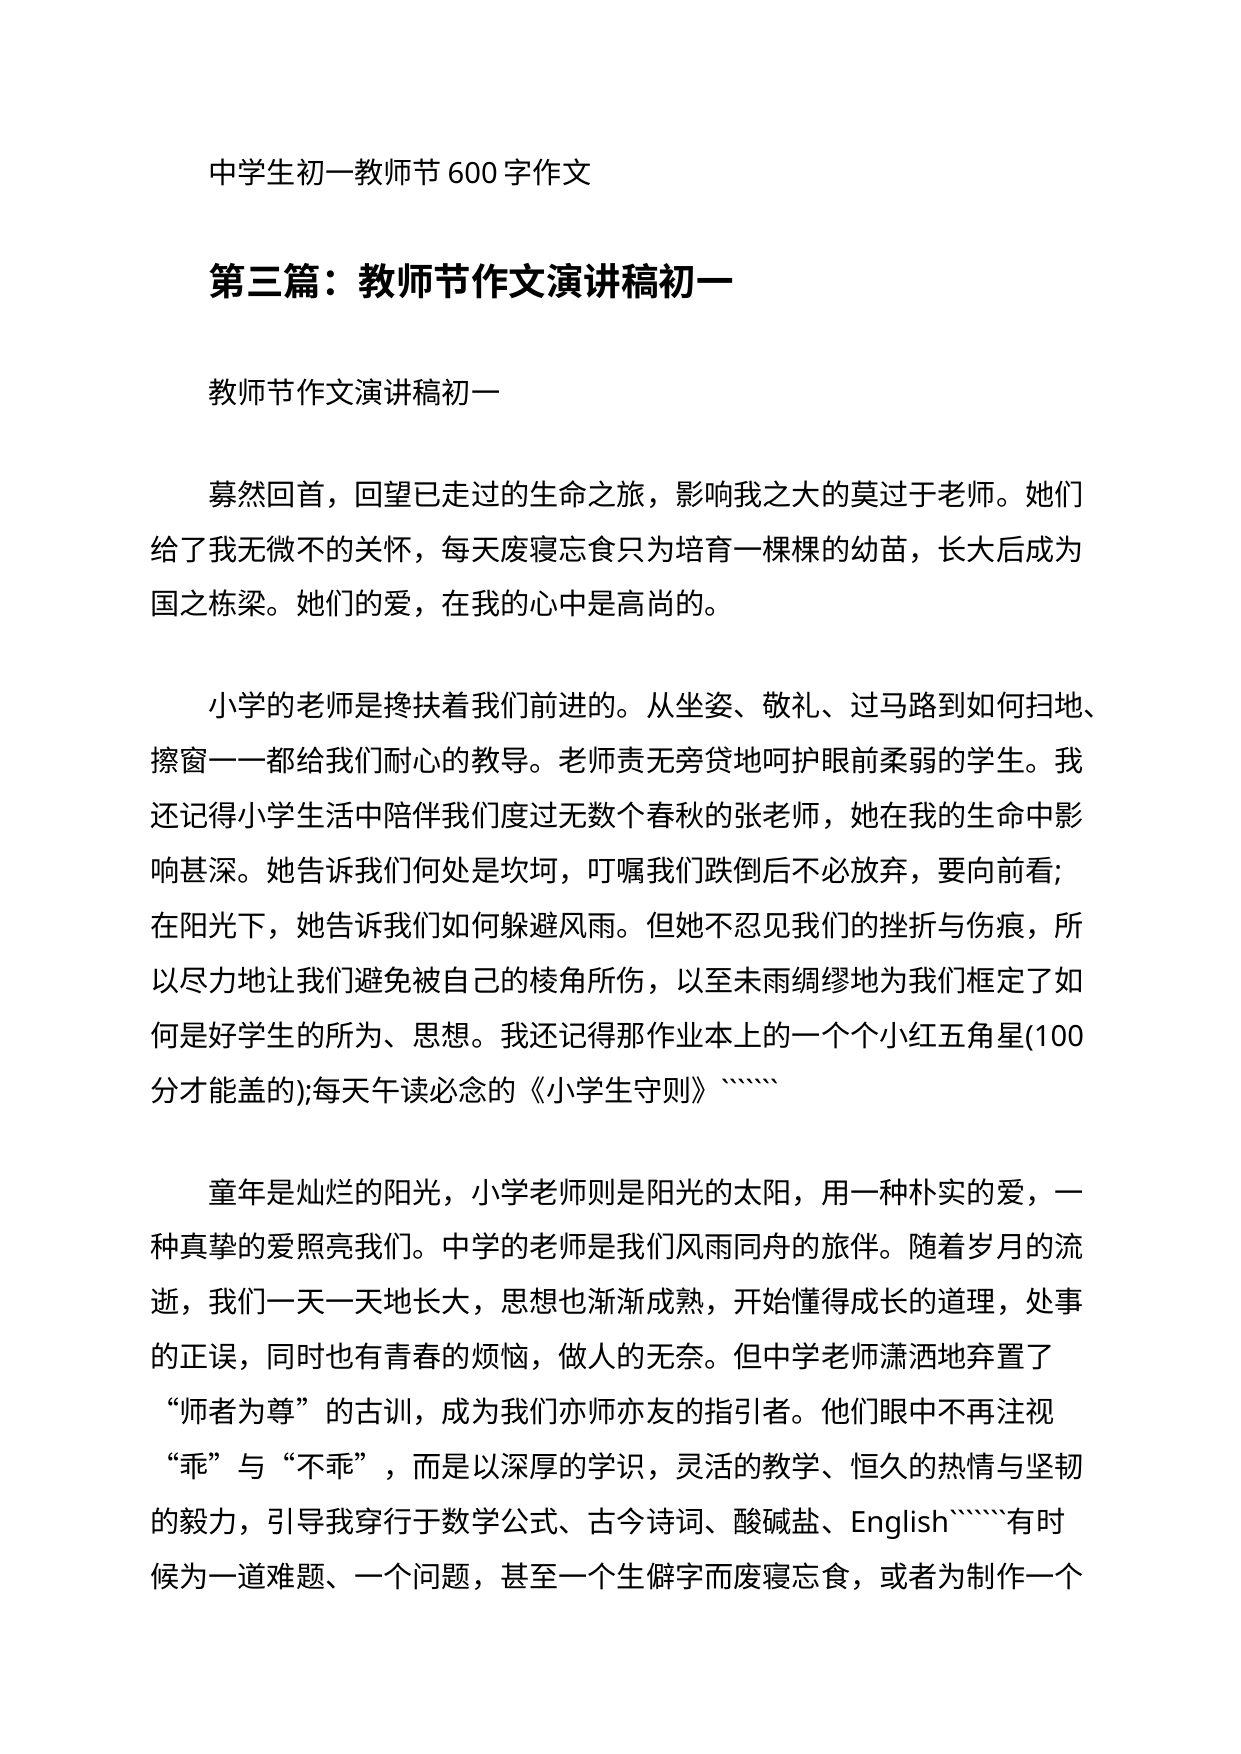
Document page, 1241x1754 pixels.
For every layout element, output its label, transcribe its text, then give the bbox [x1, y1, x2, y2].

text 第三篇：教师节作文演讲稿初一 [150, 252, 1090, 306]
text 募然回首，回望已走过的生命之旅，影响我之大的莫过于老师。她们给了我无微不的关怀，每天废寝忘食只为培育一棵棵的幼苗，长大后成为国之栋梁。她们的爱，在我的心中是高尚的。 [150, 471, 1090, 623]
text 小学的老师是搀扶着我们前进的。从坐姿、敬礼、过马路到如何扫地、擦窗一一都给我们耐心的教导。老师责无旁贷地呵护眼前柔弱的学生。我还记得小学生活中陪伴我们度过无数个春秋的张老师，她在我的生命中影响甚深。她告诉我们何处是坎坷，叮嘱我们跌倒后不必放弃，要向前看;在阳光下，她告诉我们如何躲避风雨。但她不忍见我们的挫折与伤痕，所以尽力地让我们避免被自己的棱角所伤，以至未雨绸缪地为我们框定了如何是好学生的所为、思想。我还记得那作业本上的一个个小红五角星(100分才能盖的);每天午读必念的《小学生守则》``````` [150, 683, 1090, 1109]
text 教师节作文演讲稿初一 [150, 369, 1090, 412]
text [150, 1169, 1090, 1596]
text 中学生初一教师节600字作文 [150, 150, 1090, 192]
